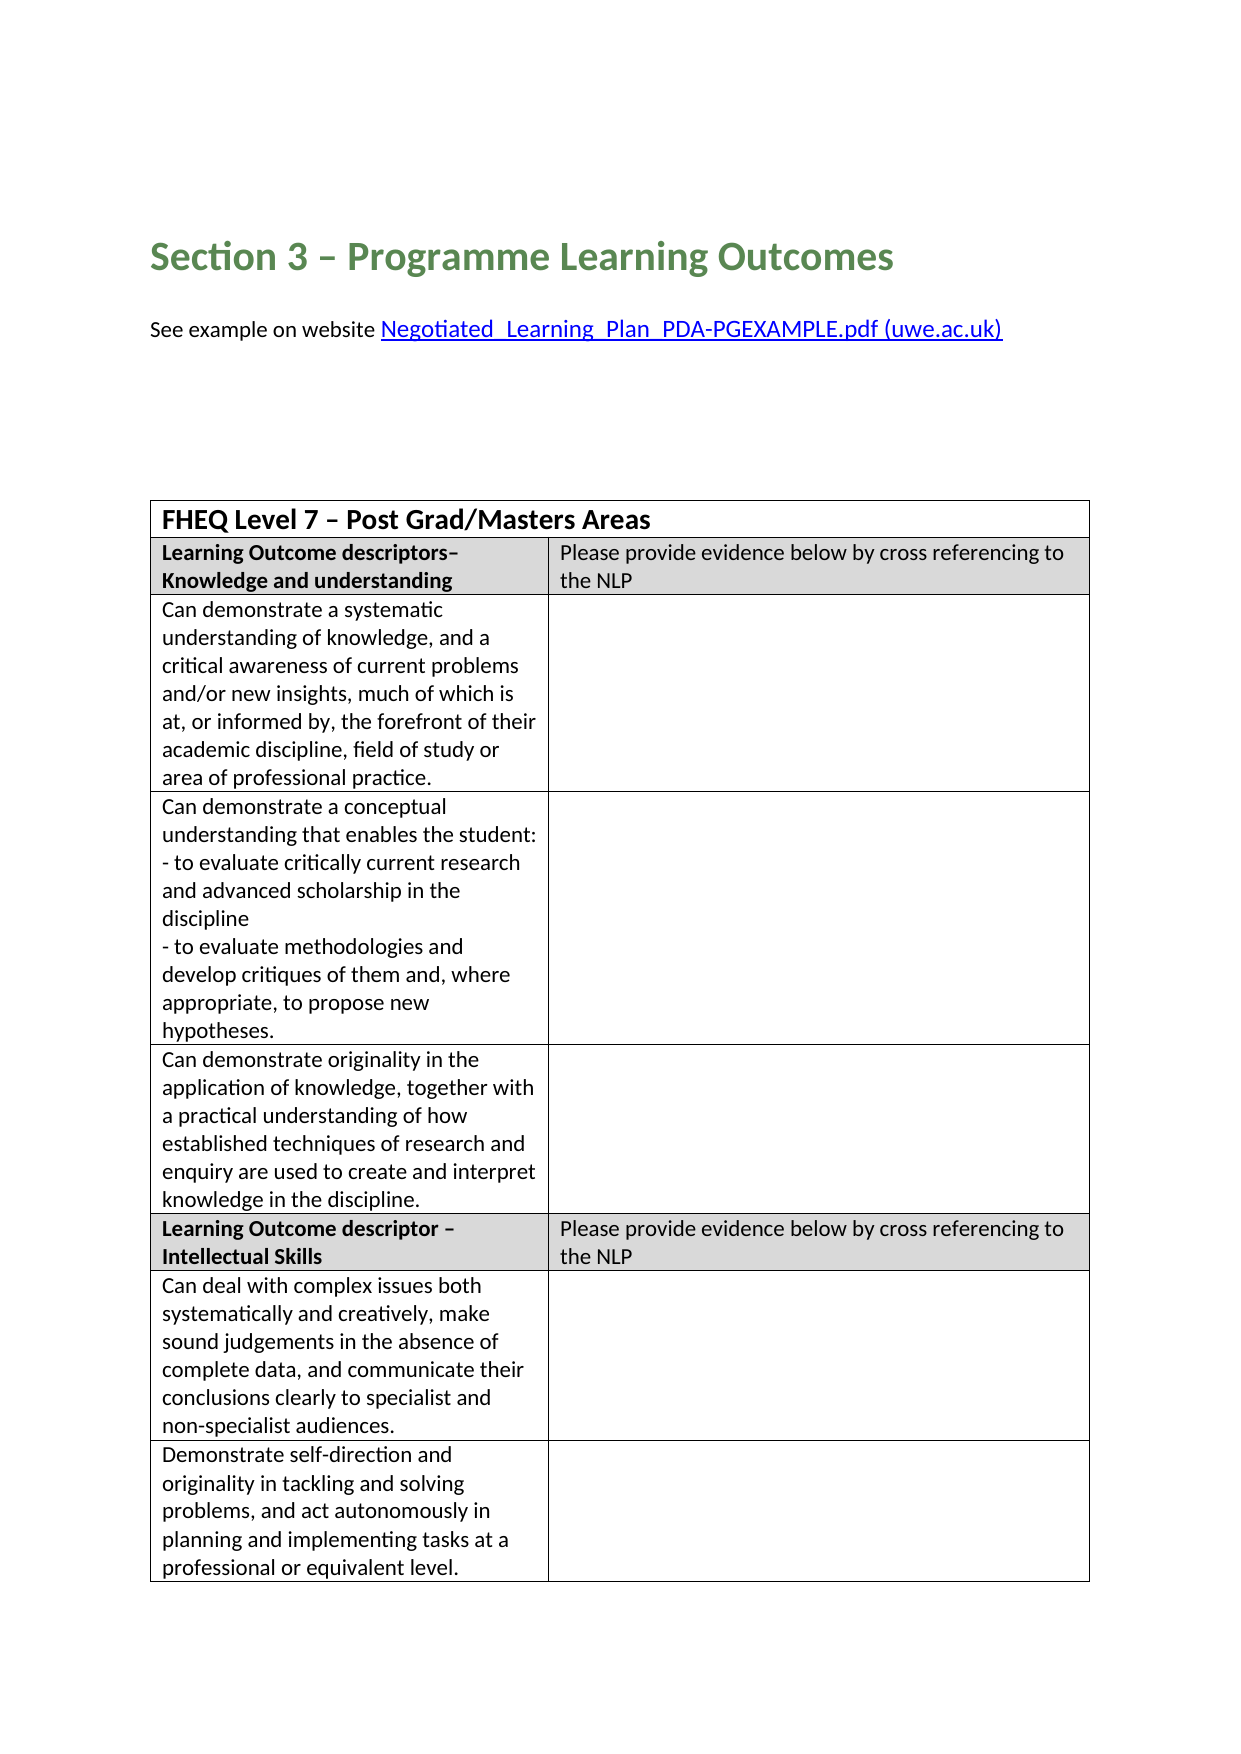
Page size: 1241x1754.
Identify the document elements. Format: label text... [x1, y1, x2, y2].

table_cell [549, 1441, 1089, 1581]
table_cell Can demonstrate a conceptual understanding that enables the student: - to evaluate critically current research and advanced scholarship in the discipline - to evaluate methodologies and develop critiques of them and, where appropriate, to propose new hypotheses. [151, 792, 548, 1044]
table_cell Demonstrate self-direction and originality in tackling and solving problems, and act autonomously in planning and implementing tasks at a professional or equivalent level. [151, 1441, 548, 1581]
table_cell [549, 595, 1089, 791]
table_cell [549, 1045, 1089, 1213]
table_header FHEQ Level 7 – Post Grad/Masters Areas [151, 501, 1089, 537]
table_cell Learning Outcome descriptor – Intellectual Skills [151, 1214, 548, 1270]
text See example on website Negotiated_Learning_Plan_PDA-PGEXAMPLE.pdf (uwe.ac.uk) [150, 313, 1090, 344]
text Section 3 – Programme Learning Outcomes [150, 245, 1090, 276]
table_cell [549, 1271, 1089, 1439]
table_cell Can demonstrate a systematic understanding of knowledge, and a critical awareness of current problems and/or new insights, much of which is at, or informed by, the forefront of their academic discipline, field of study or area of professional practice. [151, 595, 548, 791]
table_cell Please provide evidence below by cross referencing to the NLP [549, 538, 1089, 594]
table_cell Please provide evidence below by cross referencing to the NLP [549, 1214, 1089, 1270]
table_cell Can demonstrate originality in the application of knowledge, together with a practical understanding of how established techniques of research and enquiry are used to create and interpret knowledge in the discipline. [151, 1045, 548, 1213]
table_cell Can deal with complex issues both systematically and creatively, make sound judgements in the absence of complete data, and communicate their conclusions clearly to specialist and non-specialist audiences. [151, 1271, 548, 1439]
table_cell [549, 792, 1089, 1044]
table_cell Learning Outcome descriptors– Knowledge and understanding [151, 538, 548, 594]
